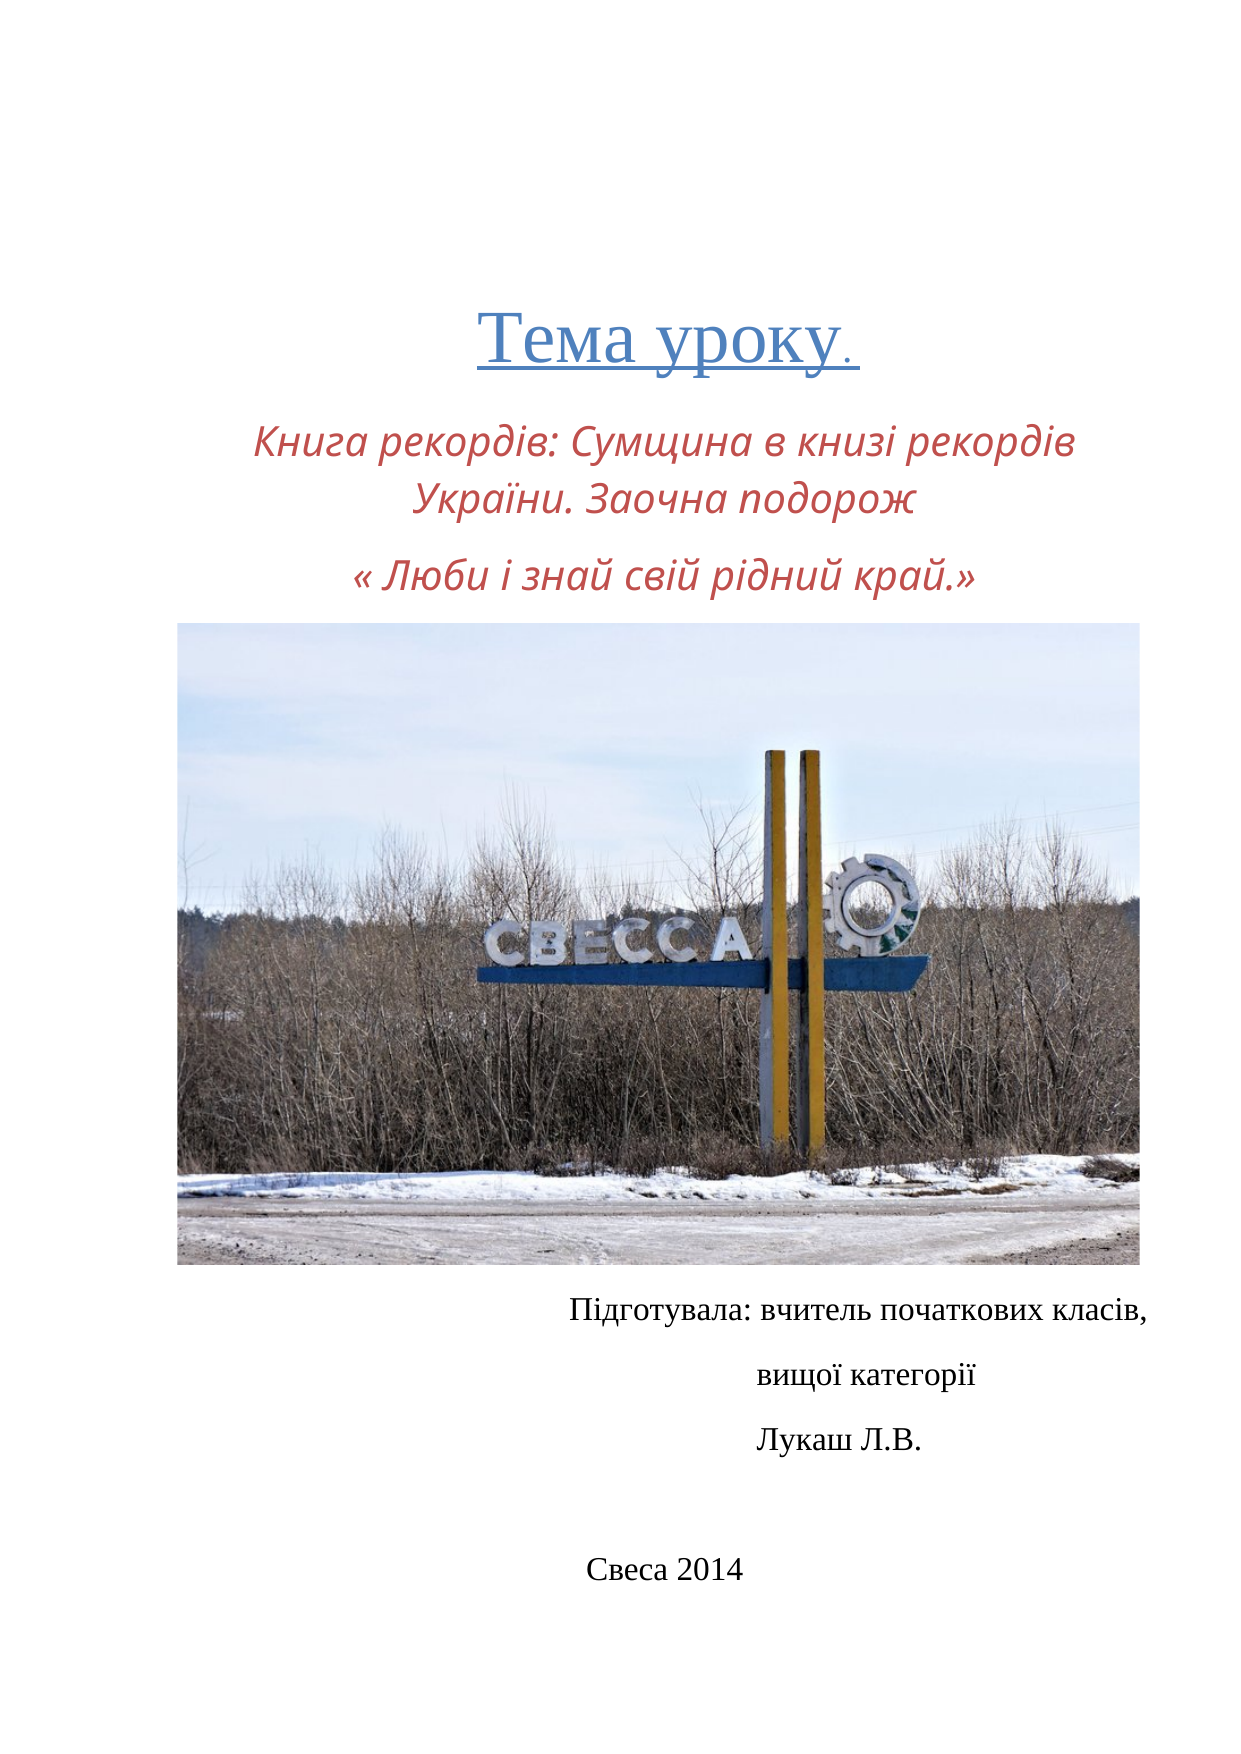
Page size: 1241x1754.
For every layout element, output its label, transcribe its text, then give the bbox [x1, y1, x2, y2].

text Книга рекордів: Сумщина в книзі рекордів України. Заочна подорож [177, 412, 1152, 525]
text Свеса 2014 [177, 1549, 1152, 1587]
text Лукаш Л.В. [177, 1419, 1152, 1457]
text Тема уроку. [177, 292, 1152, 378]
text Підготувала: вчитель початкових класів, [177, 1289, 1152, 1327]
picture [177, 623, 1140, 1265]
text вищої категорії [177, 1354, 1152, 1392]
text « Люби і знай свій рідний край.» [177, 546, 1152, 603]
